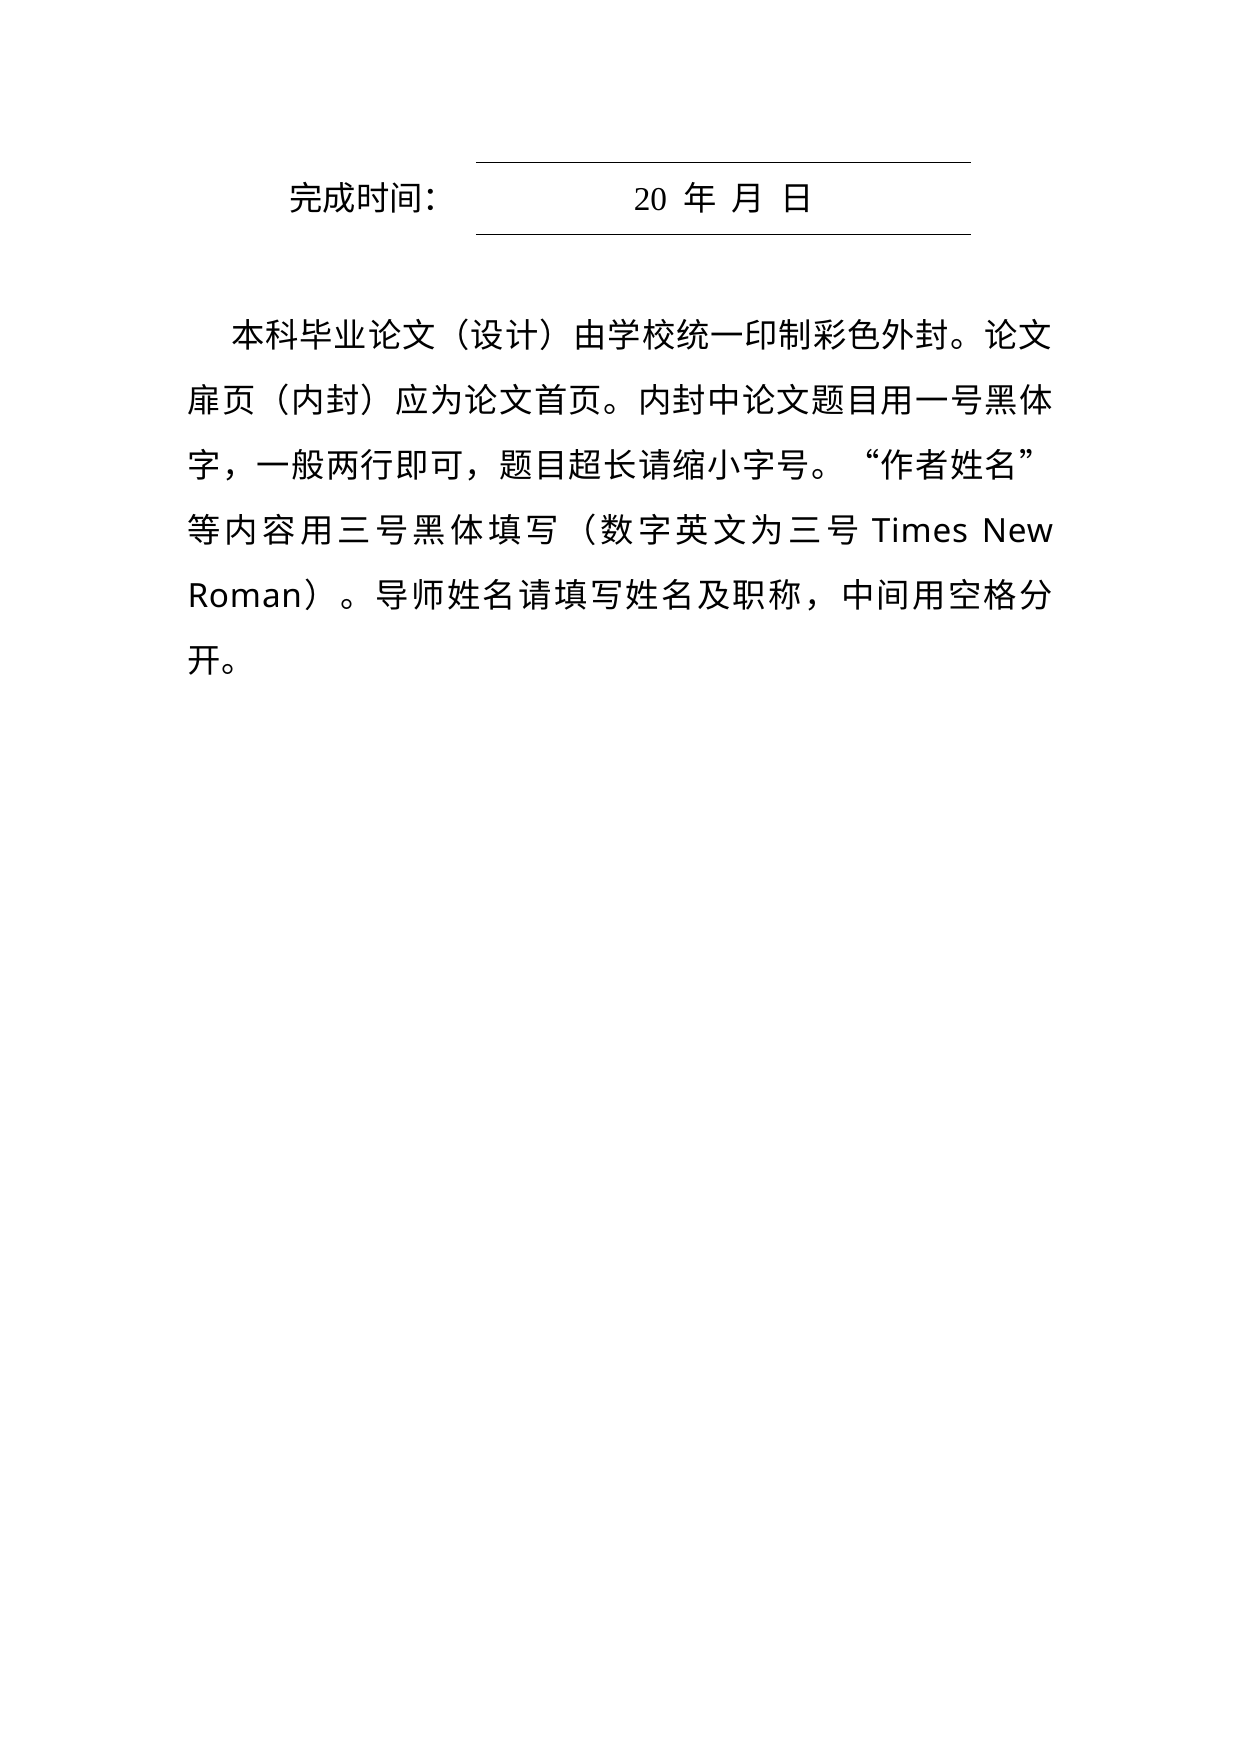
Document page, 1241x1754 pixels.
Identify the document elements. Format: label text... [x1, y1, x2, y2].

table_cell 20 年 月 日 [476, 163, 971, 234]
table_cell 完成时间： [269, 162, 476, 234]
text 本科毕业论文（设计）由学校统一印制彩色外封。论文扉页（内封）应为论文首页。内封中论文题目用一号黑体字，一般两行即可，题目超长请缩小字号。“作者姓名”等内容用三号黑体填写（数字英文为三号Times New Roman）。导师姓名请填写姓名及职称，中间用空格分开。 [187, 300, 1053, 690]
